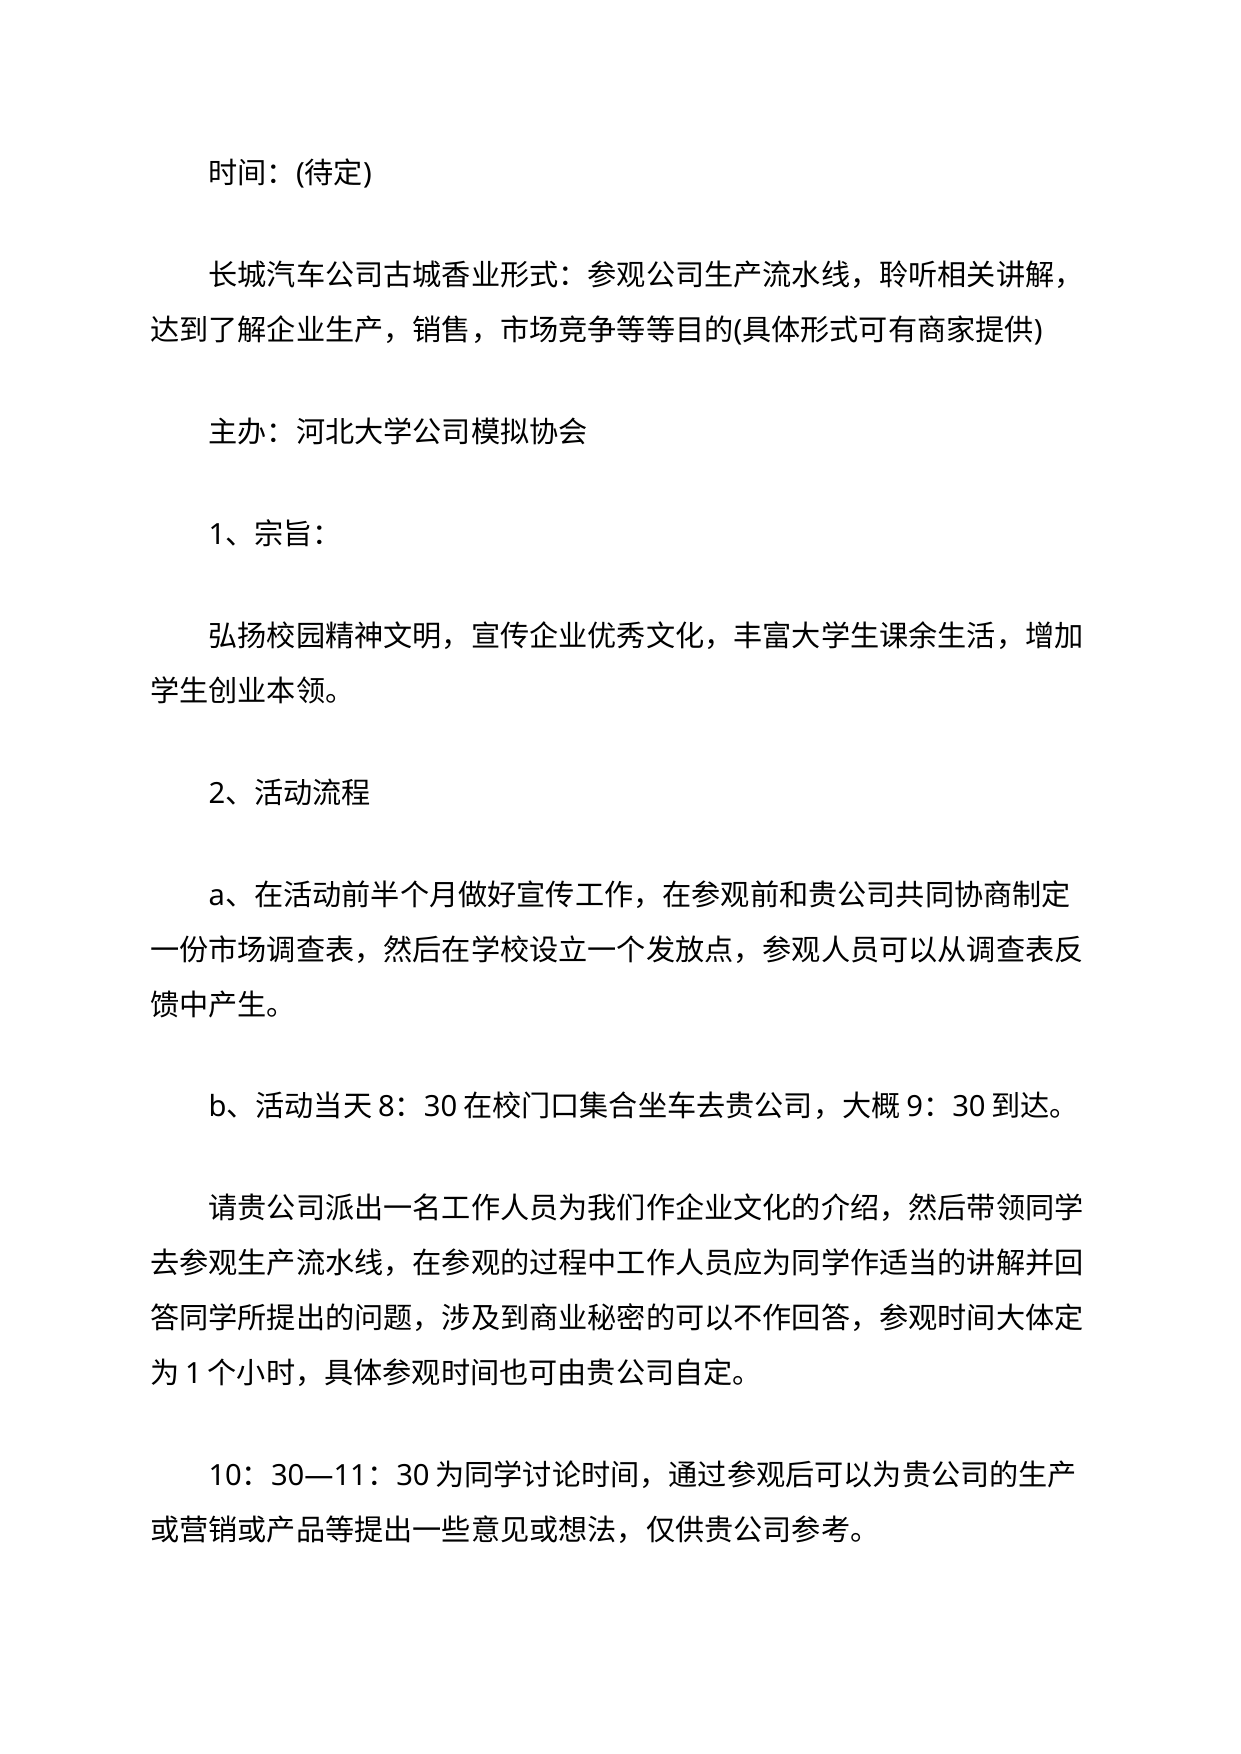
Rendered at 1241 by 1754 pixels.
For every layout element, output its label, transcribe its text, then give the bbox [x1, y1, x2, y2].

text 长城汽车公司古城香业形式：参观公司生产流水线，聆听相关讲解，达到了解企业生产，销售，市场竞争等等目的(具体形式可有商家提供) [150, 252, 1090, 349]
text a、在活动前半个月做好宣传工作，在参观前和贵公司共同协商制定一份市场调查表，然后在学校设立一个发放点，参观人员可以从调查表反馈中产生。 [150, 871, 1090, 1023]
text 2、活动流程 [150, 769, 1090, 812]
text 主办：河北大学公司模拟协会 [150, 409, 1090, 451]
text 1、宗旨： [150, 511, 1090, 553]
text 请贵公司派出一名工作人员为我们作企业文化的介绍，然后带领同学去参观生产流水线，在参观的过程中工作人员应为同学作适当的讲解并回答同学所提出的问题，涉及到商业秘密的可以不作回答，参观时间大体定为1个小时，具体参观时间也可由贵公司自定。 [150, 1185, 1090, 1392]
text 10：30—11：30为同学讨论时间，通过参观后可以为贵公司的生产或营销或产品等提出一些意见或想法，仅供贵公司参考。 [150, 1452, 1090, 1549]
text 时间：(待定) [150, 150, 1090, 192]
text b、活动当天8：30在校门口集合坐车去贵公司，大概9：30到达。 [150, 1083, 1090, 1125]
text 弘扬校园精神文明，宣传企业优秀文化，丰富大学生课余生活，增加学生创业本领。 [150, 613, 1090, 710]
